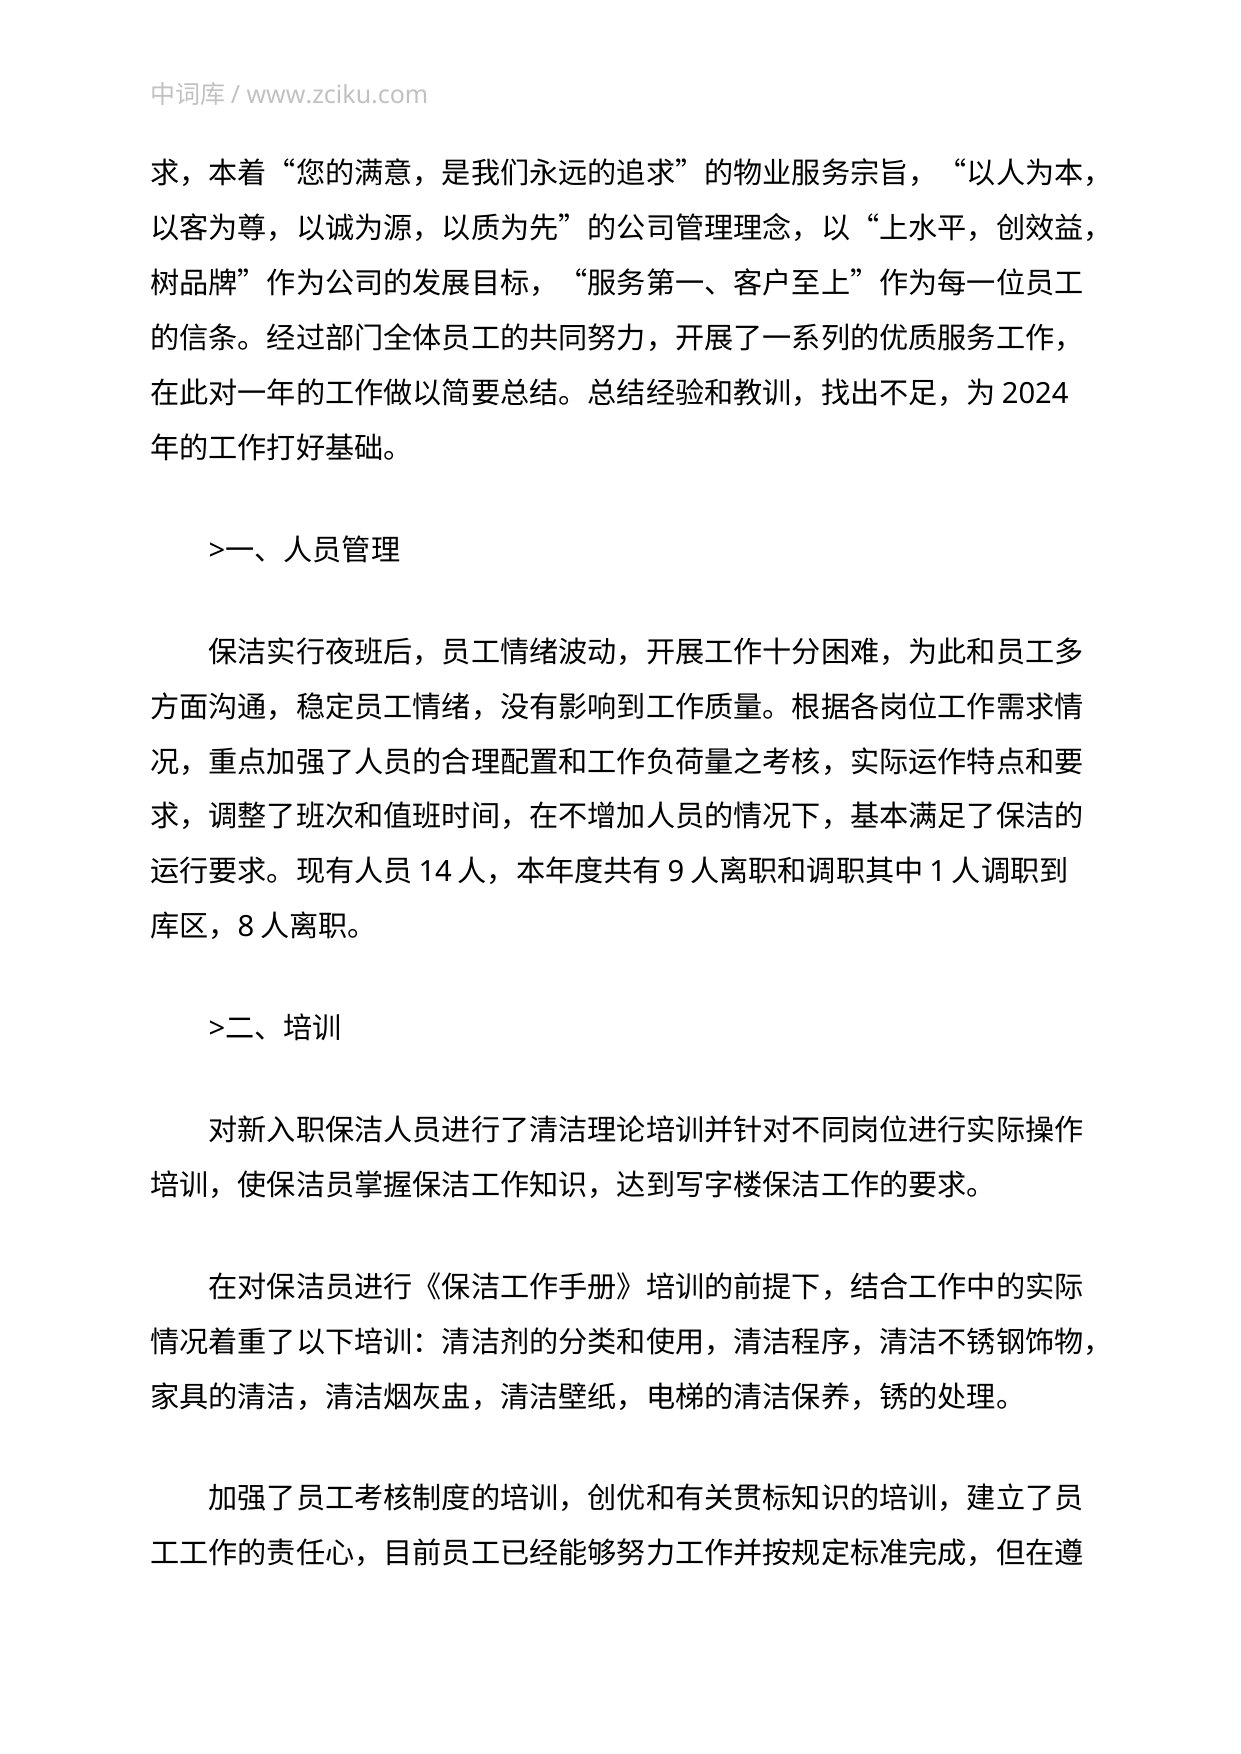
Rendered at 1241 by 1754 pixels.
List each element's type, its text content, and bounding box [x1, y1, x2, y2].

text 对新入职保洁人员进行了清洁理论培训并针对不同岗位进行实际操作培训，使保洁员掌握保洁工作知识，达到写字楼保洁工作的要求。 [150, 1107, 1090, 1204]
text >一、人员管理 [150, 526, 1090, 569]
text 在对保洁员进行《保洁工作手册》培训的前提下，结合工作中的实际情况着重了以下培训：清洁剂的分类和使用，清洁程序，清洁不锈钢饰物，家具的清洁，清洁烟灰盅，清洁壁纸，电梯的清洁保养，锈的处理。 [150, 1263, 1090, 1416]
text 保洁实行夜班后，员工情绪波动，开展工作十分困难，为此和员工多方面沟通，稳定员工情绪，没有影响到工作质量。根据各岗位工作需求情况，重点加强了人员的合理配置和工作负荷量之考核，实际运作特点和要求，调整了班次和值班时间，在不增加人员的情况下，基本满足了保洁的运行要求。现有人员14人，本年度共有9人离职和调职其中1人调职到库区，8人离职。 [150, 628, 1090, 945]
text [150, 150, 1090, 467]
text >二、培训 [150, 1005, 1090, 1047]
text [150, 1475, 1090, 1572]
